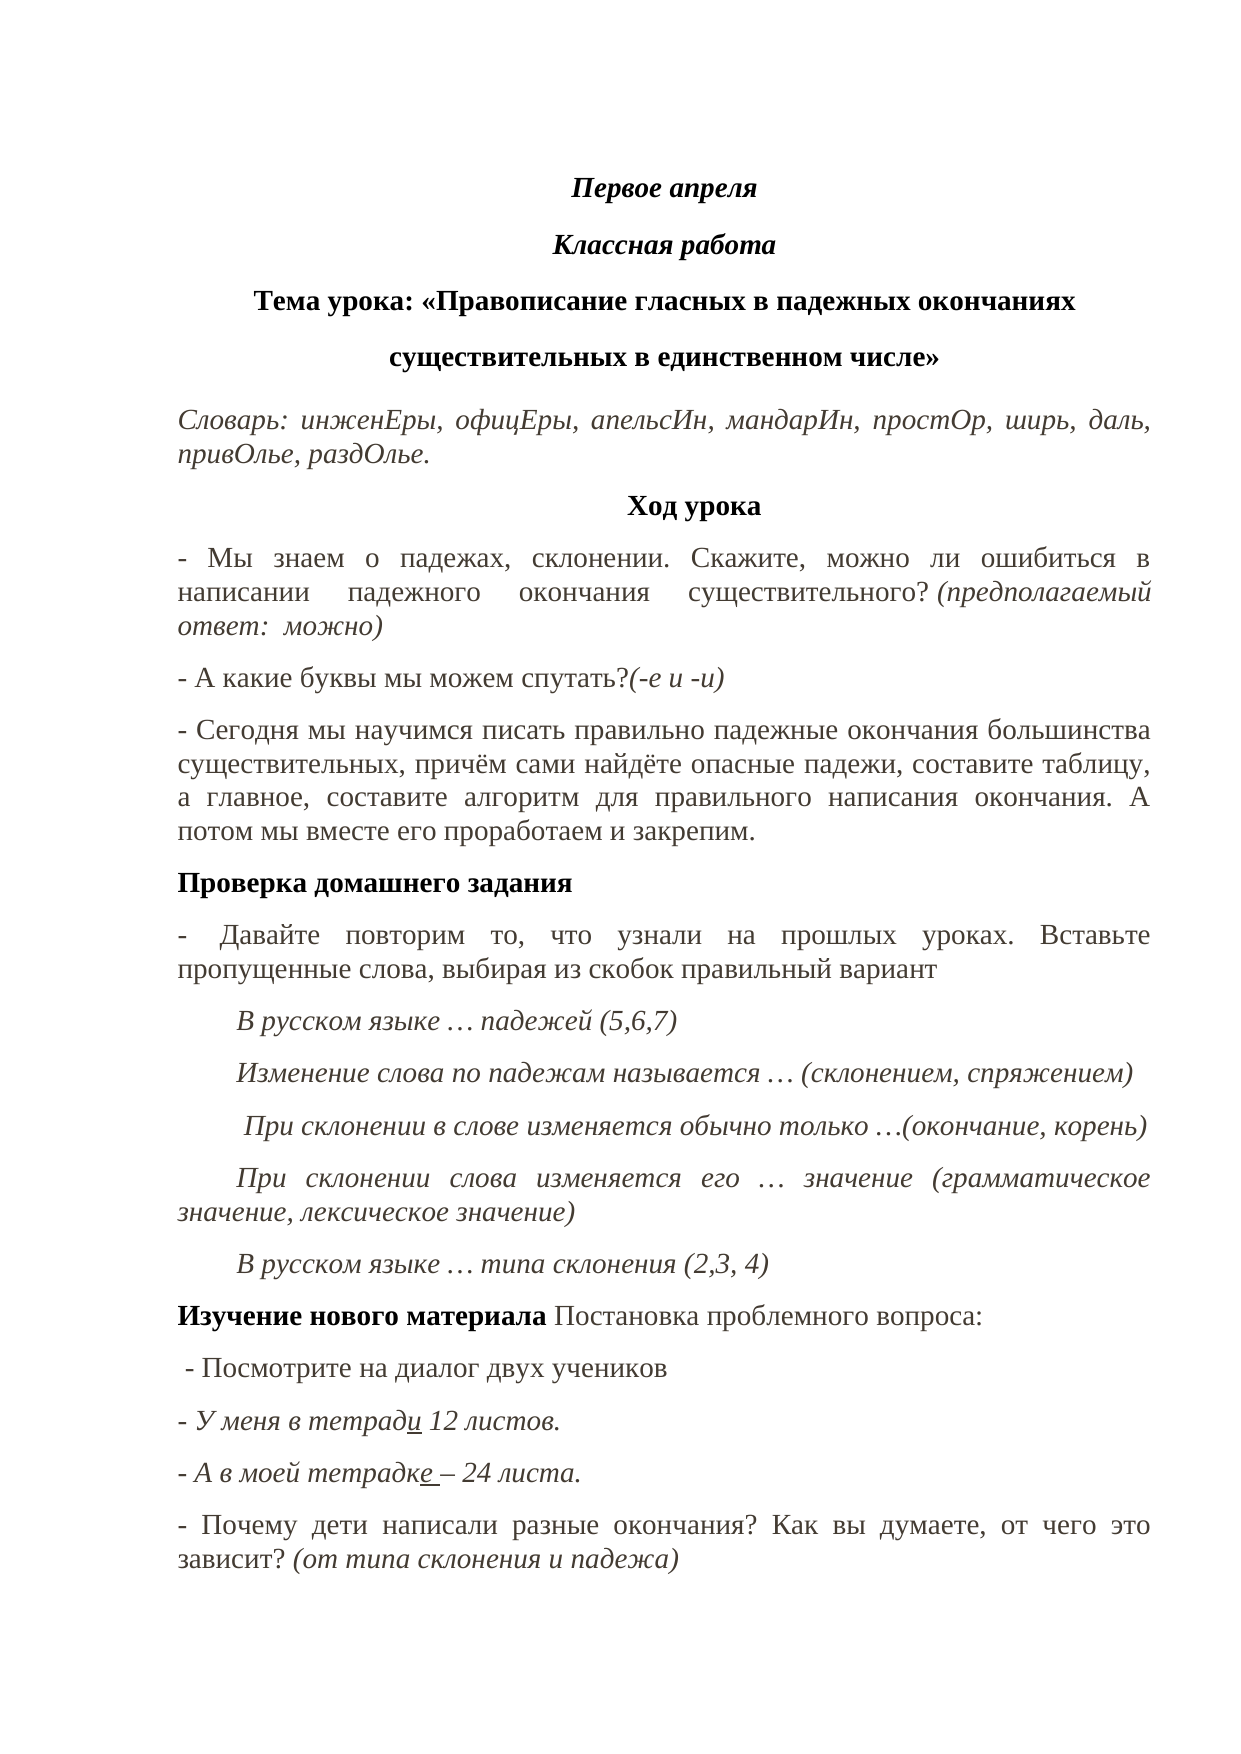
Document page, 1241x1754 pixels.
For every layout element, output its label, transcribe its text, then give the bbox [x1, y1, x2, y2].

text В русском языке … типа склонения (2,3, 4) [177, 1246, 1152, 1279]
text Ход урока [177, 488, 1152, 522]
text Первое апреля Классная работа Тема урока: «Правописание гласных в падежных окончаниях существительных в единственном числе» [177, 148, 1152, 373]
text - Сегодня мы научимся писать правильно падежные окончания большинства существительных, причём сами найдёте опасные падежи, составите таблицу, а главное, составите алгоритм для правильного написания окончания. А потом мы вместе его проработаем и закрепим. [177, 712, 1152, 846]
text Проверка домашнего задания [177, 865, 1152, 899]
text Словарь: инженЕры, офицЕры, апельсИн, мандарИн, простОр, ширь, даль, привОлье, раздОлье. [177, 402, 1152, 469]
text При склонении слова изменяется его … значение (грамматическое значение, лексическое значение) [177, 1160, 1152, 1227]
text - А в моей тетрадке – 24 листа. [177, 1455, 1152, 1489]
text - Почему дети написали разные окончания? Как вы думаете, от чего это зависит? (от типа склонения и падежа) [177, 1507, 1152, 1574]
text - А какие буквы мы можем спутать?(-е и -и) [177, 660, 1152, 693]
text - Посмотрите на диалог двух учеников [177, 1351, 1152, 1384]
text - Мы знаем о падежах, склонении. Скажите, можно ли ошибиться в написании падежного окончания существительного? (предполагаемый ответ: можно) [177, 541, 1152, 641]
text Изменение слова по падежам называется … (склонением, спряжением) [177, 1056, 1152, 1089]
text В русском языке … падежей (5,6,7) [177, 1003, 1152, 1037]
text - У меня в тетради 12 листов. [177, 1403, 1152, 1436]
text - Давайте повторим то, что узнали на прошлых уроках. Вставьте пропущенные слова, выбирая из скобок правильный вариант [177, 917, 1152, 984]
text При склонении в слове изменяется обычно только …(окончание, корень) [177, 1108, 1152, 1141]
text Изучение нового материала Постановка проблемного вопроса: [177, 1298, 1152, 1332]
